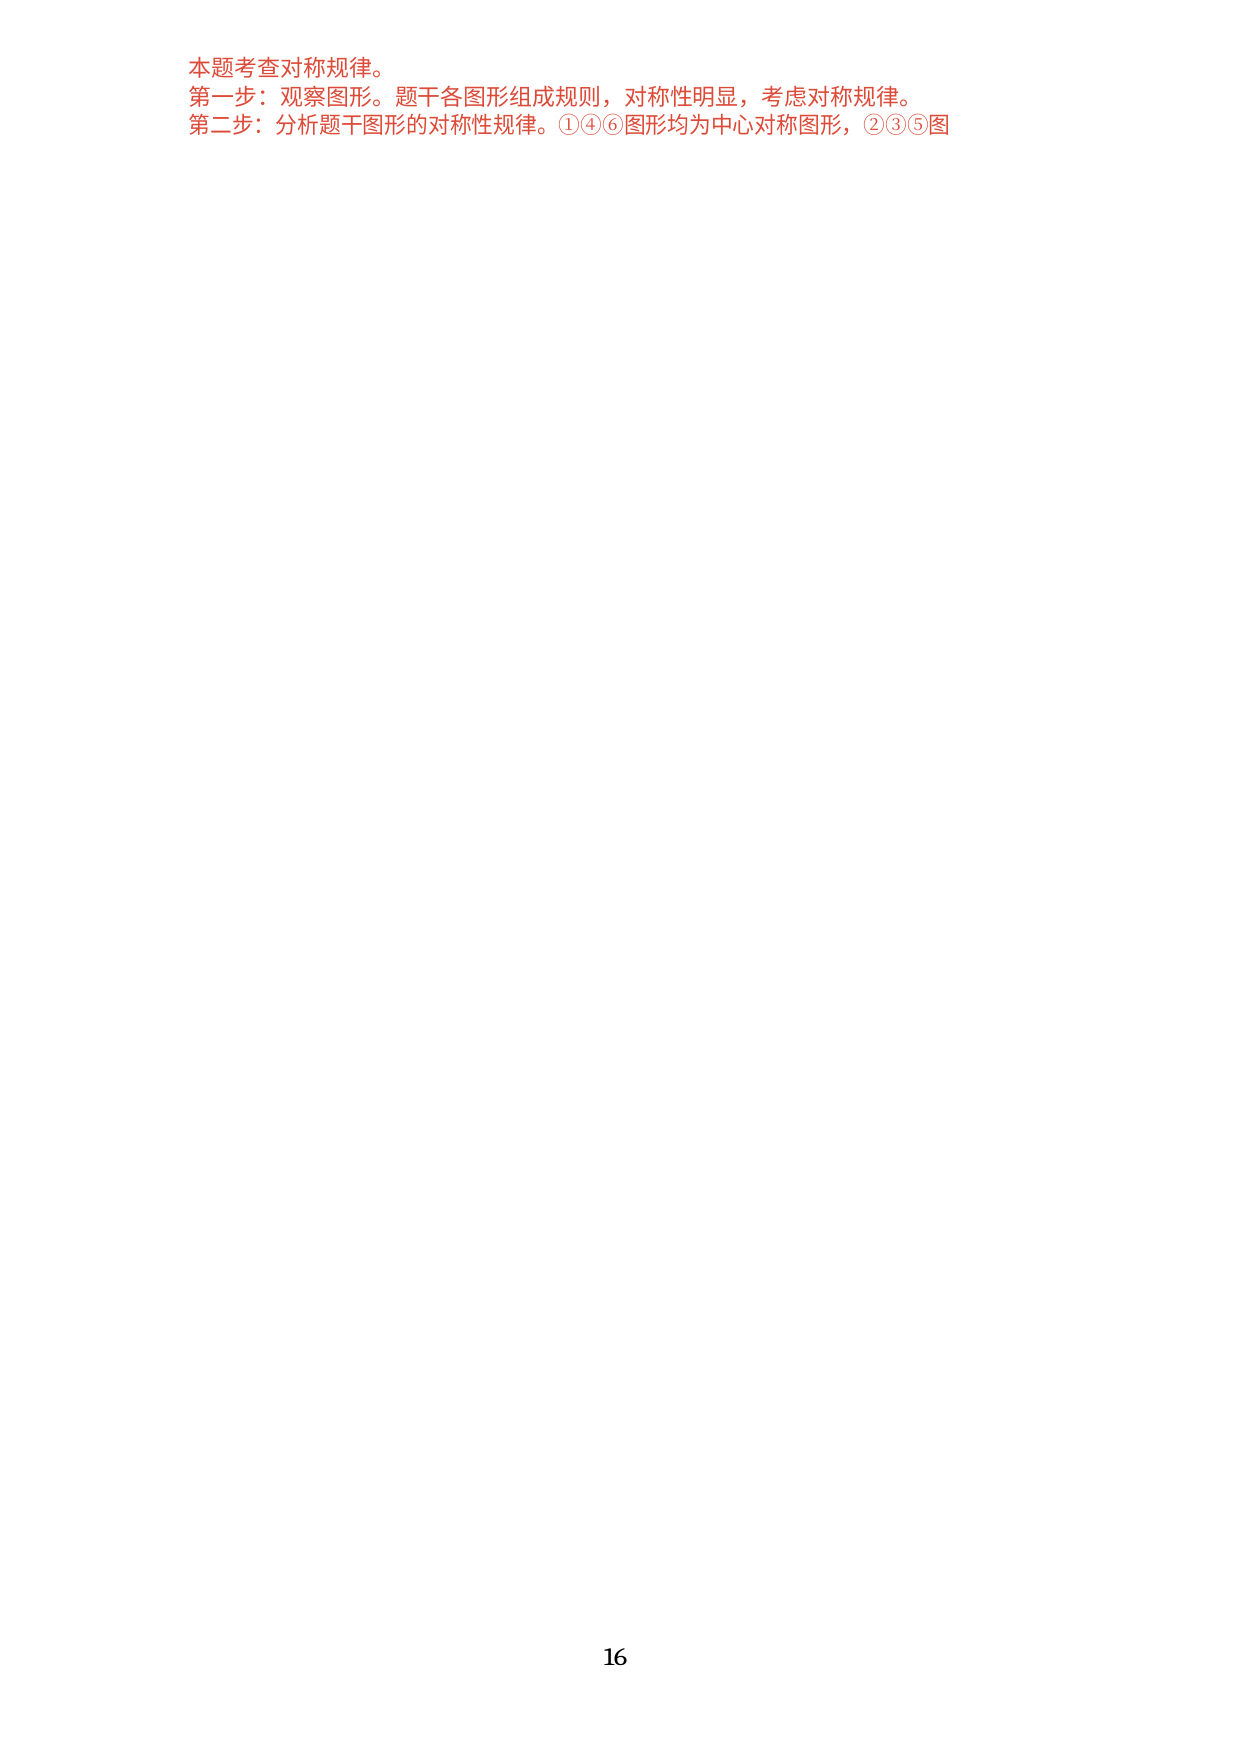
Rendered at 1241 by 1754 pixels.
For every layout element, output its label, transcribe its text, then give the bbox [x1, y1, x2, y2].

text 第一步：观察图形。题干各图形组成规则，对称性明显，考虑对称规律。 [188, 82, 1128, 111]
text 第二步：分析题干图形的对称性规律。①④⑥图形均为中心对称图形，②③⑤图 [188, 111, 1128, 139]
text 本题考查对称规律。 [188, 54, 1128, 82]
